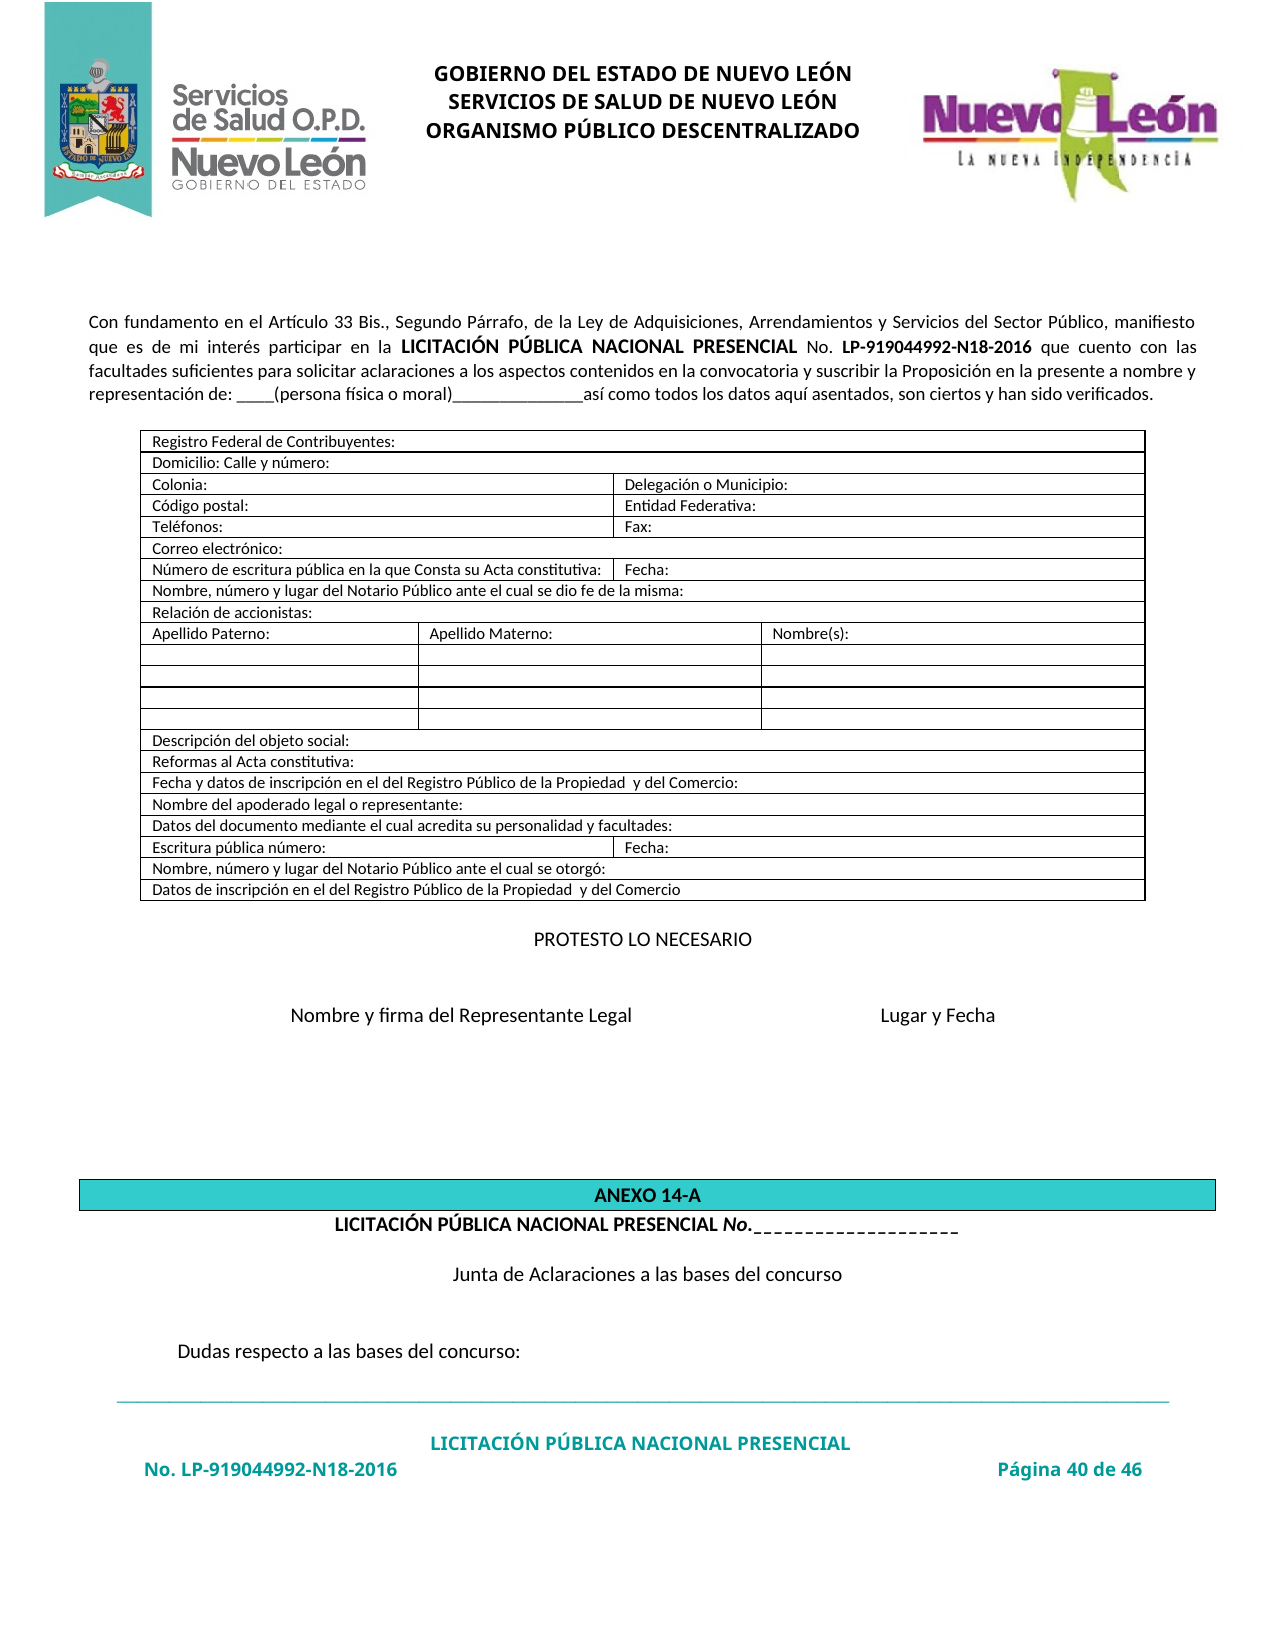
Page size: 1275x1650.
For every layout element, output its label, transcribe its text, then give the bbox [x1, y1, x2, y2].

text ANEXO 14-A [80, 1180, 1215, 1210]
table_cell Relación de accionistas: [141, 602, 1144, 622]
table_cell Reformas al Acta constitutiva: [141, 751, 1144, 772]
table_cell Número de escritura pública en la que Consta su Acta constitutiva: [141, 559, 613, 579]
table_cell [419, 666, 761, 686]
table_cell Correo electrónico: [141, 538, 1144, 558]
table_cell Código postal: [141, 495, 613, 516]
table_cell [762, 645, 1144, 665]
table_cell [419, 688, 761, 708]
text PROTESTO LO NECESARIO [89, 926, 1197, 952]
table_cell Fecha y datos de inscripción en el del Registro Público de la Propiedad y del Comercio: [141, 773, 1144, 793]
table_cell Datos de inscripción en el del Registro Público de la Propiedad y del Comercio [141, 880, 1144, 900]
table_cell Fecha: [614, 559, 1144, 579]
table_cell Apellido Materno: [419, 623, 761, 644]
table_cell [762, 666, 1144, 686]
table_cell [762, 688, 1144, 708]
table_cell [141, 645, 418, 665]
text Junta de Aclaraciones a las bases del concurso [89, 1262, 1207, 1287]
table_cell Fax: [614, 517, 1144, 537]
table_cell Delegación o Municipio: [614, 474, 1144, 494]
table_cell Apellido Paterno: [141, 623, 418, 644]
table_cell [762, 709, 1144, 729]
table_cell Nombre del apoderado legal o representante: [141, 794, 1144, 814]
table_cell [419, 709, 761, 729]
table_cell Datos del documento mediante el cual acredita su personalidad y facultades: [141, 816, 1144, 836]
text Con fundamento en el Artículo 33 Bis., Segundo Párrafo, de la Ley de Adquisiciones, Arrendamientos y Servicios del Sector Público, manifiesto que es de mi interés participar en la LICITACIÓN PÚBLICA NACIONAL PRESENCIAL No. LP-919044992-N18-2016 que cuento con las facultades suficientes para solicitar aclaraciones a los aspectos contenidos en la convocatoria y suscribir la Proposición en la presente a nombre y representación de: ____(persona física o moral)______________así como todos los datos aquí asentados, son ciertos y han sido verificados. [89, 311, 1197, 405]
text Nombre y firma del Representante Legal Lugar y Fecha [89, 1003, 1197, 1028]
table_cell Colonia: [141, 474, 613, 494]
table_cell Nombre, número y lugar del Notario Público ante el cual se dio fe de la misma: [141, 581, 1144, 601]
text LICITACIÓN PÚBLICA NACIONAL PRESENCIAL No.____________________ [89, 1211, 1207, 1236]
table_cell Escritura pública número: [141, 837, 613, 857]
text Dudas respecto a las bases del concurso: [177, 1338, 1207, 1363]
table_cell [141, 688, 418, 708]
table_cell [141, 666, 418, 686]
table_cell [419, 645, 761, 665]
table_cell Descripción del objeto social: [141, 730, 1144, 750]
table_cell Teléfonos: [141, 517, 613, 537]
picture [15, 2, 1249, 229]
table_cell Domicilio: Calle y número: [141, 453, 1144, 473]
table_cell Fecha: [614, 837, 1144, 857]
table_cell Nombre, número y lugar del Notario Público ante el cual se otorgó: [141, 858, 1144, 878]
table_cell Nombre(s): [762, 623, 1144, 644]
table_header Registro Federal de Contribuyentes: [141, 431, 1144, 451]
table_cell Entidad Federativa: [614, 495, 1144, 516]
table_cell [141, 709, 418, 729]
